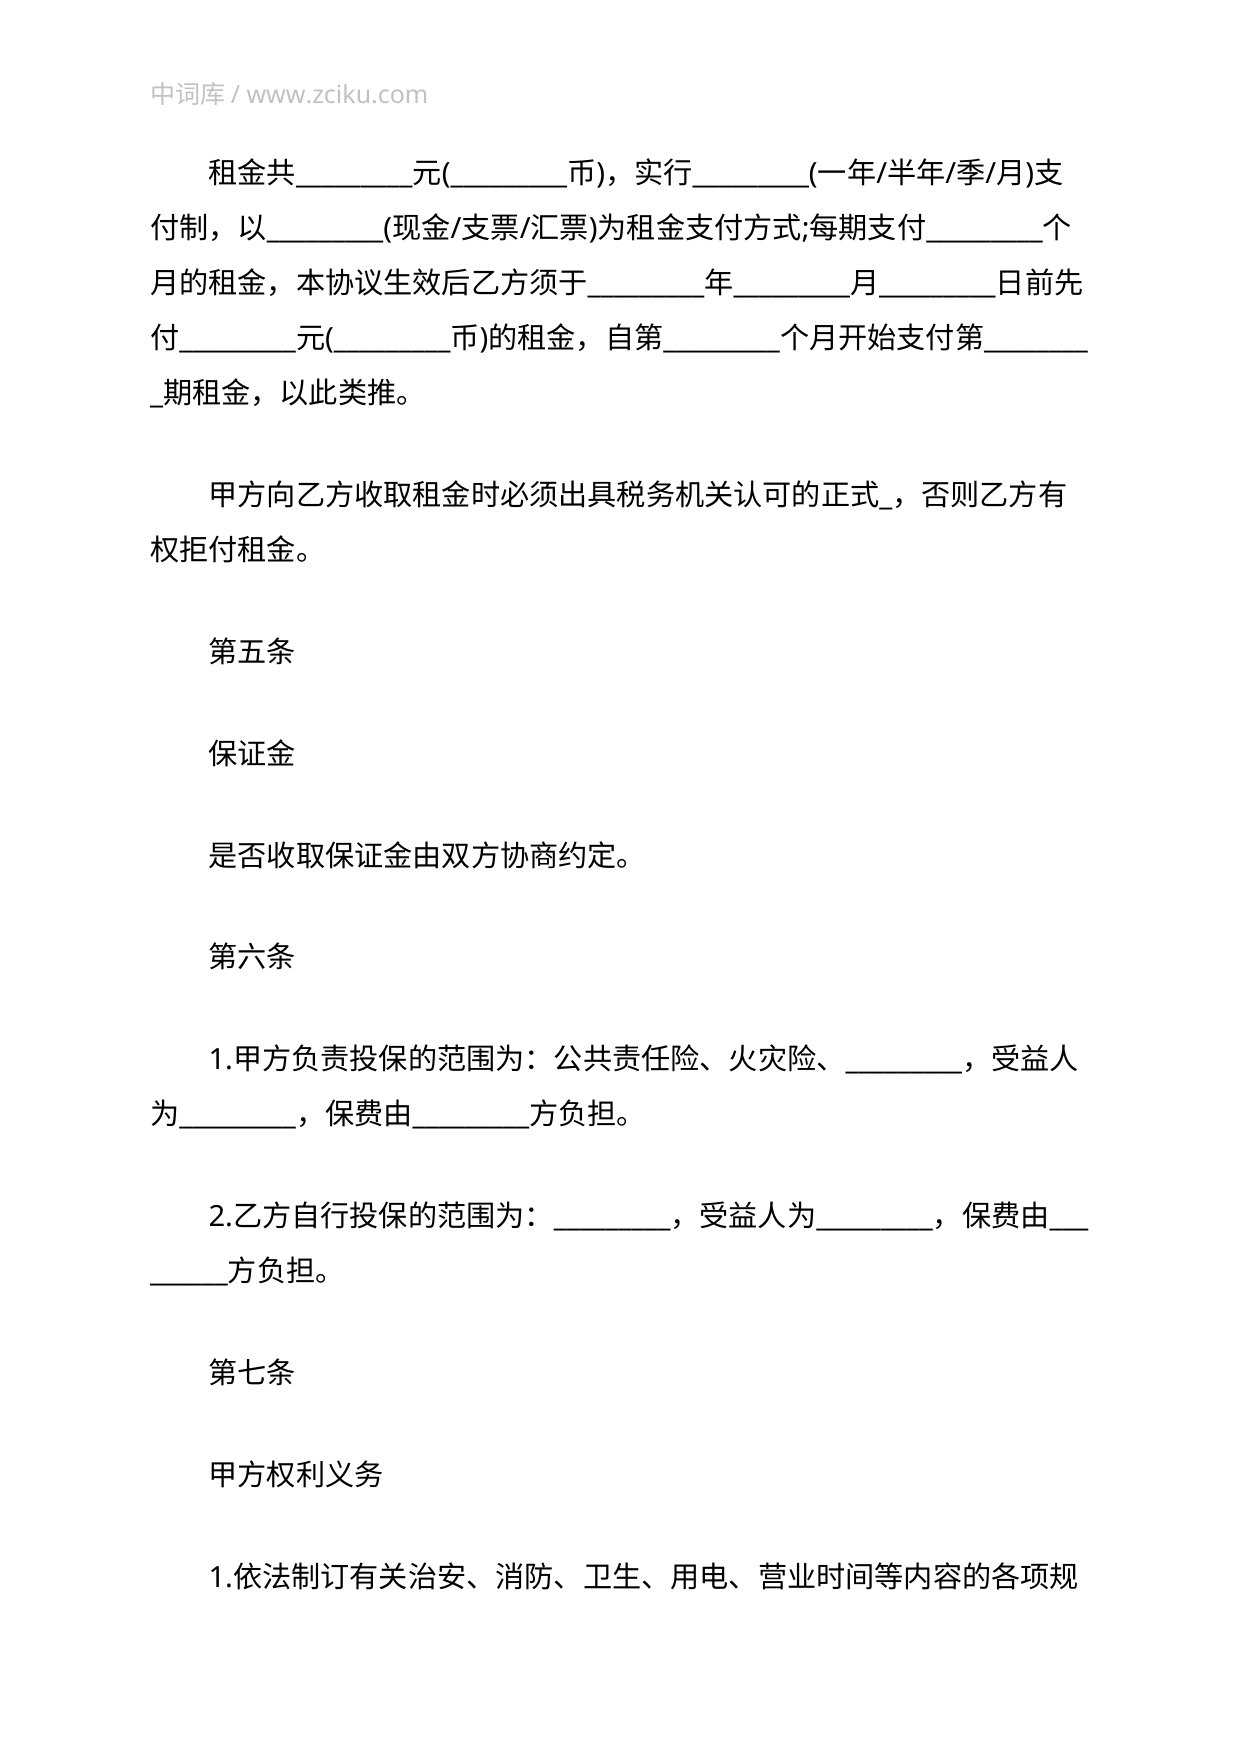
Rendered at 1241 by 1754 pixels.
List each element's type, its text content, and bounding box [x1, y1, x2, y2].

text 甲方向乙方收取租金时必须出具税务机关认可的正式_，否则乙方有权拒付租金。 [150, 472, 1090, 569]
text 是否收取保证金由双方协商约定。 [150, 832, 1090, 874]
text 甲方权利义务 [150, 1452, 1090, 1494]
text 第五条 [150, 629, 1090, 671]
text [150, 1553, 1090, 1596]
text 保证金 [150, 731, 1090, 773]
text 租金共_________元(_________币)，实行_________(一年/半年/季/月)支付制，以_________(现金/支票/汇票)为租金支付方式;每期支付_________个月的租金，本协议生效后乙方须于_________年_________月_________日前先付_________元(_________币)的租金，自第_________个月开始支付第_________期租金，以此类推。 [150, 150, 1090, 412]
text 第六条 [150, 934, 1090, 976]
text 2.乙方自行投保的范围为：_________，受益人为_________，保费由_________方负担。 [150, 1193, 1090, 1290]
text 1.甲方负责投保的范围为：公共责任险、火灾险、_________，受益人为_________，保费由_________方负担。 [150, 1036, 1090, 1133]
text 第七条 [150, 1350, 1090, 1392]
